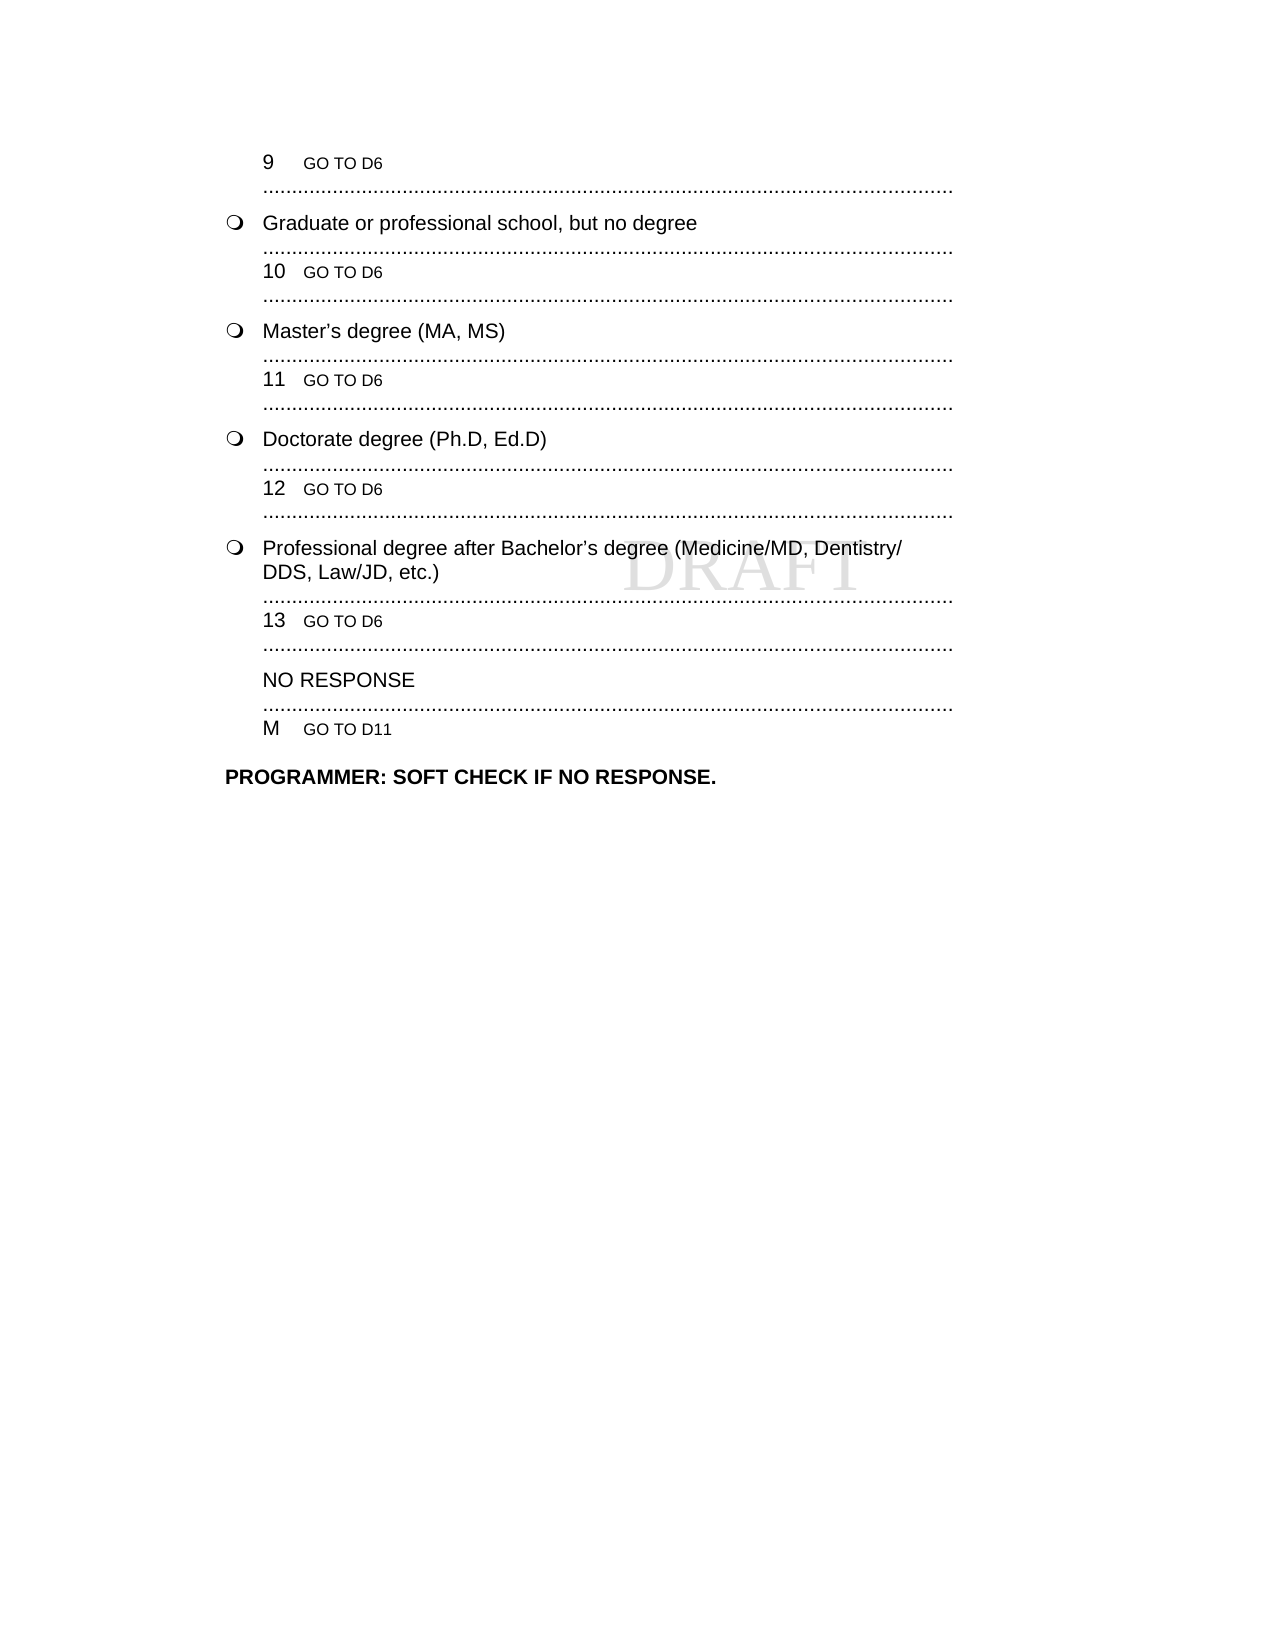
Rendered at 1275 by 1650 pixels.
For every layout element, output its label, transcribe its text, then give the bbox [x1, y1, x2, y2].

text Master’s degree (MA, MS) 11 GO TO D6 [225, 319, 956, 415]
text NO RESPONSE M GO TO D11 [225, 668, 956, 740]
text Professional degree after Bachelor’s degree (Medicine/MD, Dentistry/ DDS, Law/JD, etc.) 13 GO TO D6 [225, 536, 956, 656]
text Doctorate degree (Ph.D, Ed.D) 12 GO TO D6 [225, 427, 956, 523]
text Graduate or professional school, but no degree 10 GO TO D6 [225, 210, 956, 306]
text PROGRAMMER: SOFT CHECK IF NO RESPONSE. [225, 765, 1125, 789]
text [225, 150, 956, 198]
